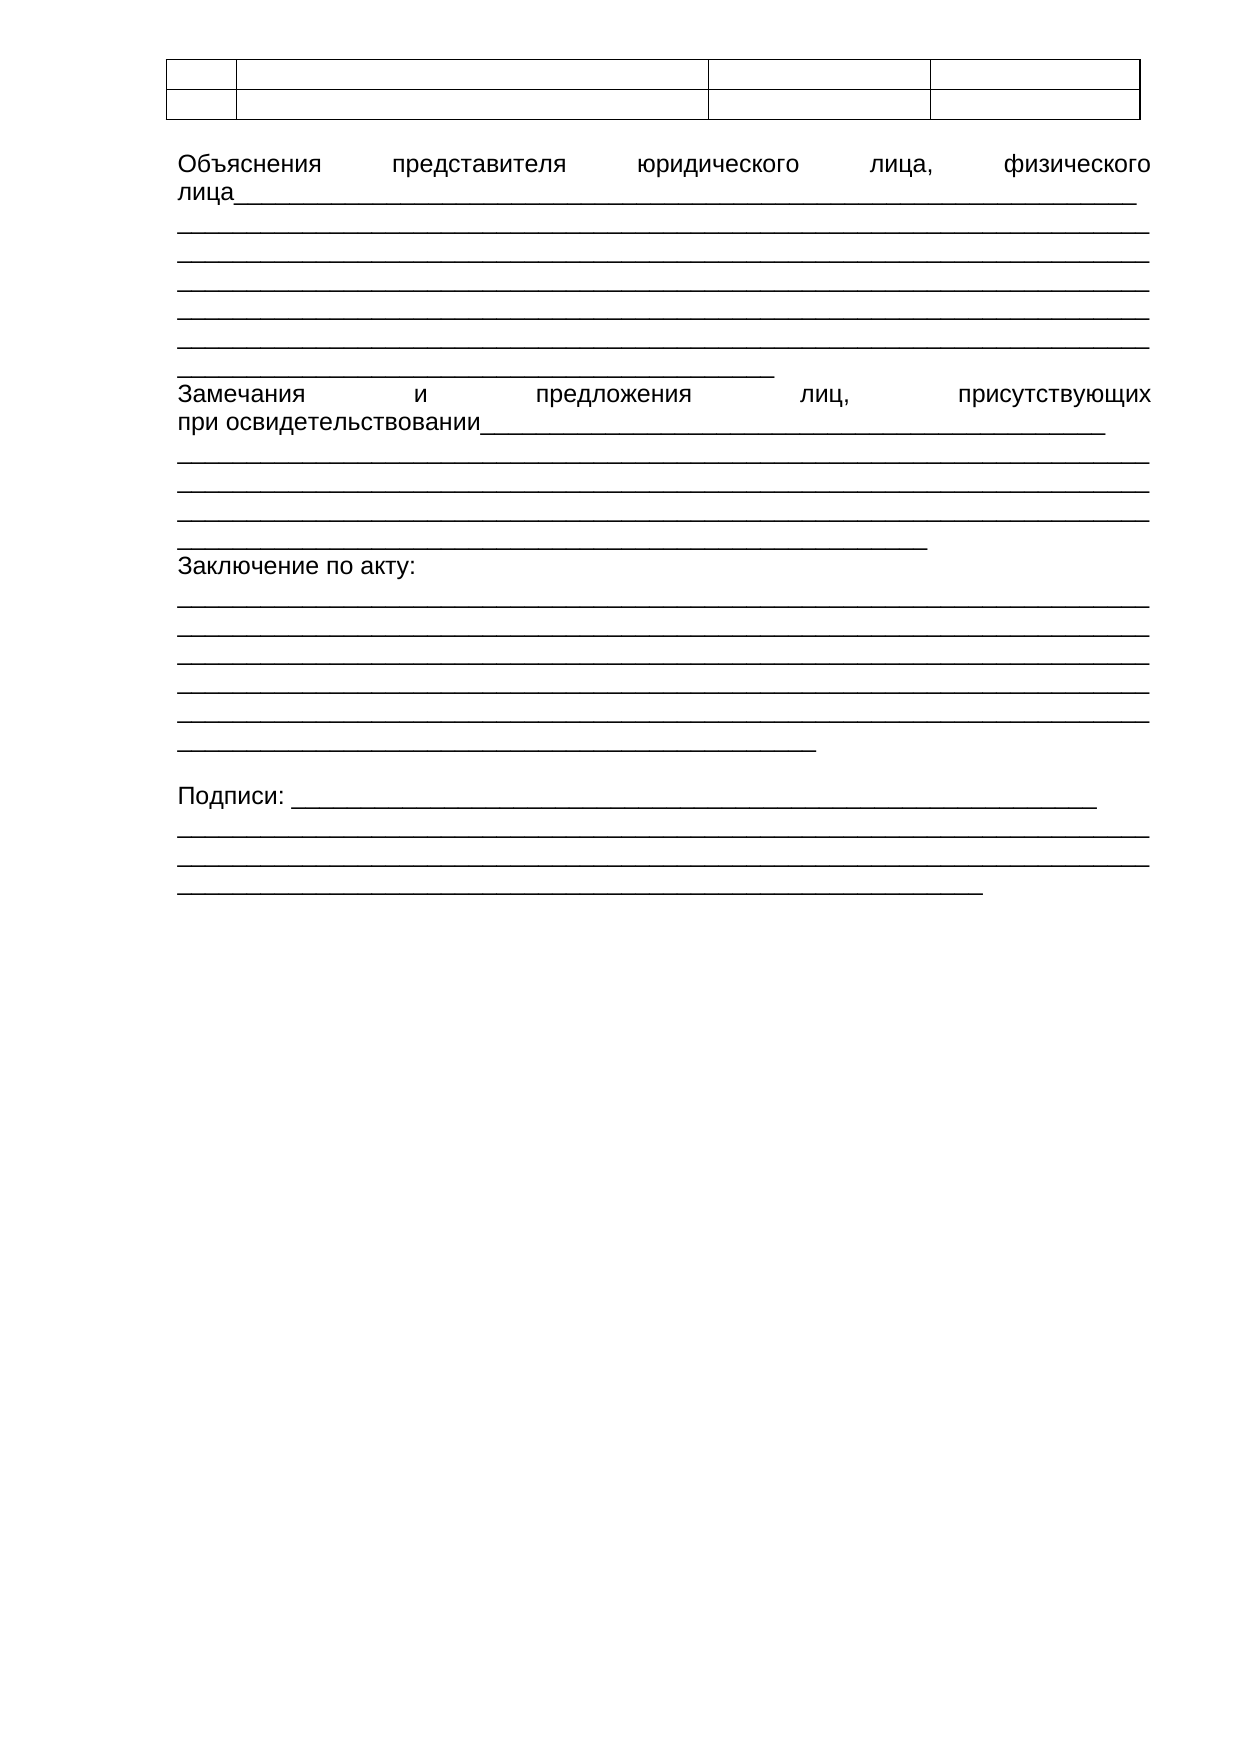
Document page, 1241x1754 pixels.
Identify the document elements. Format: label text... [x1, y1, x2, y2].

text ________________________________________________________________________________________________________________________________________________________________________________________________________________________________________________________________________ [177, 436, 1152, 551]
table_cell [237, 60, 708, 89]
text Подписи: __________________________________________________________ [177, 781, 1152, 810]
table_cell [931, 60, 1139, 89]
text Объяснения представителя юридического лица, физического лица__________________________________________________________________________________________________________________________________________________________________________________________________________________________________________________________________________________________________________________________________________________________________________________________________________________________________________________________________________ [177, 148, 1152, 378]
text Замечания и предложения лиц, присутствующих при освидетельствовании_____________________________________________ [177, 378, 1152, 436]
text ______________________________________________________________________________________________________________________________________________________________________________________________________ [177, 810, 1152, 896]
table_cell [931, 90, 1139, 119]
table_cell [167, 90, 236, 119]
text Заключение по акту: [177, 551, 1152, 580]
table_cell [709, 60, 930, 89]
table_cell [167, 60, 236, 89]
table_cell [709, 90, 930, 119]
text ____________________________________________________________________________________________________________________________________________________________________________________________________________________________________________________________________________________________________________________________________________________________________________________________________________ [177, 580, 1152, 752]
table_cell [237, 90, 708, 119]
